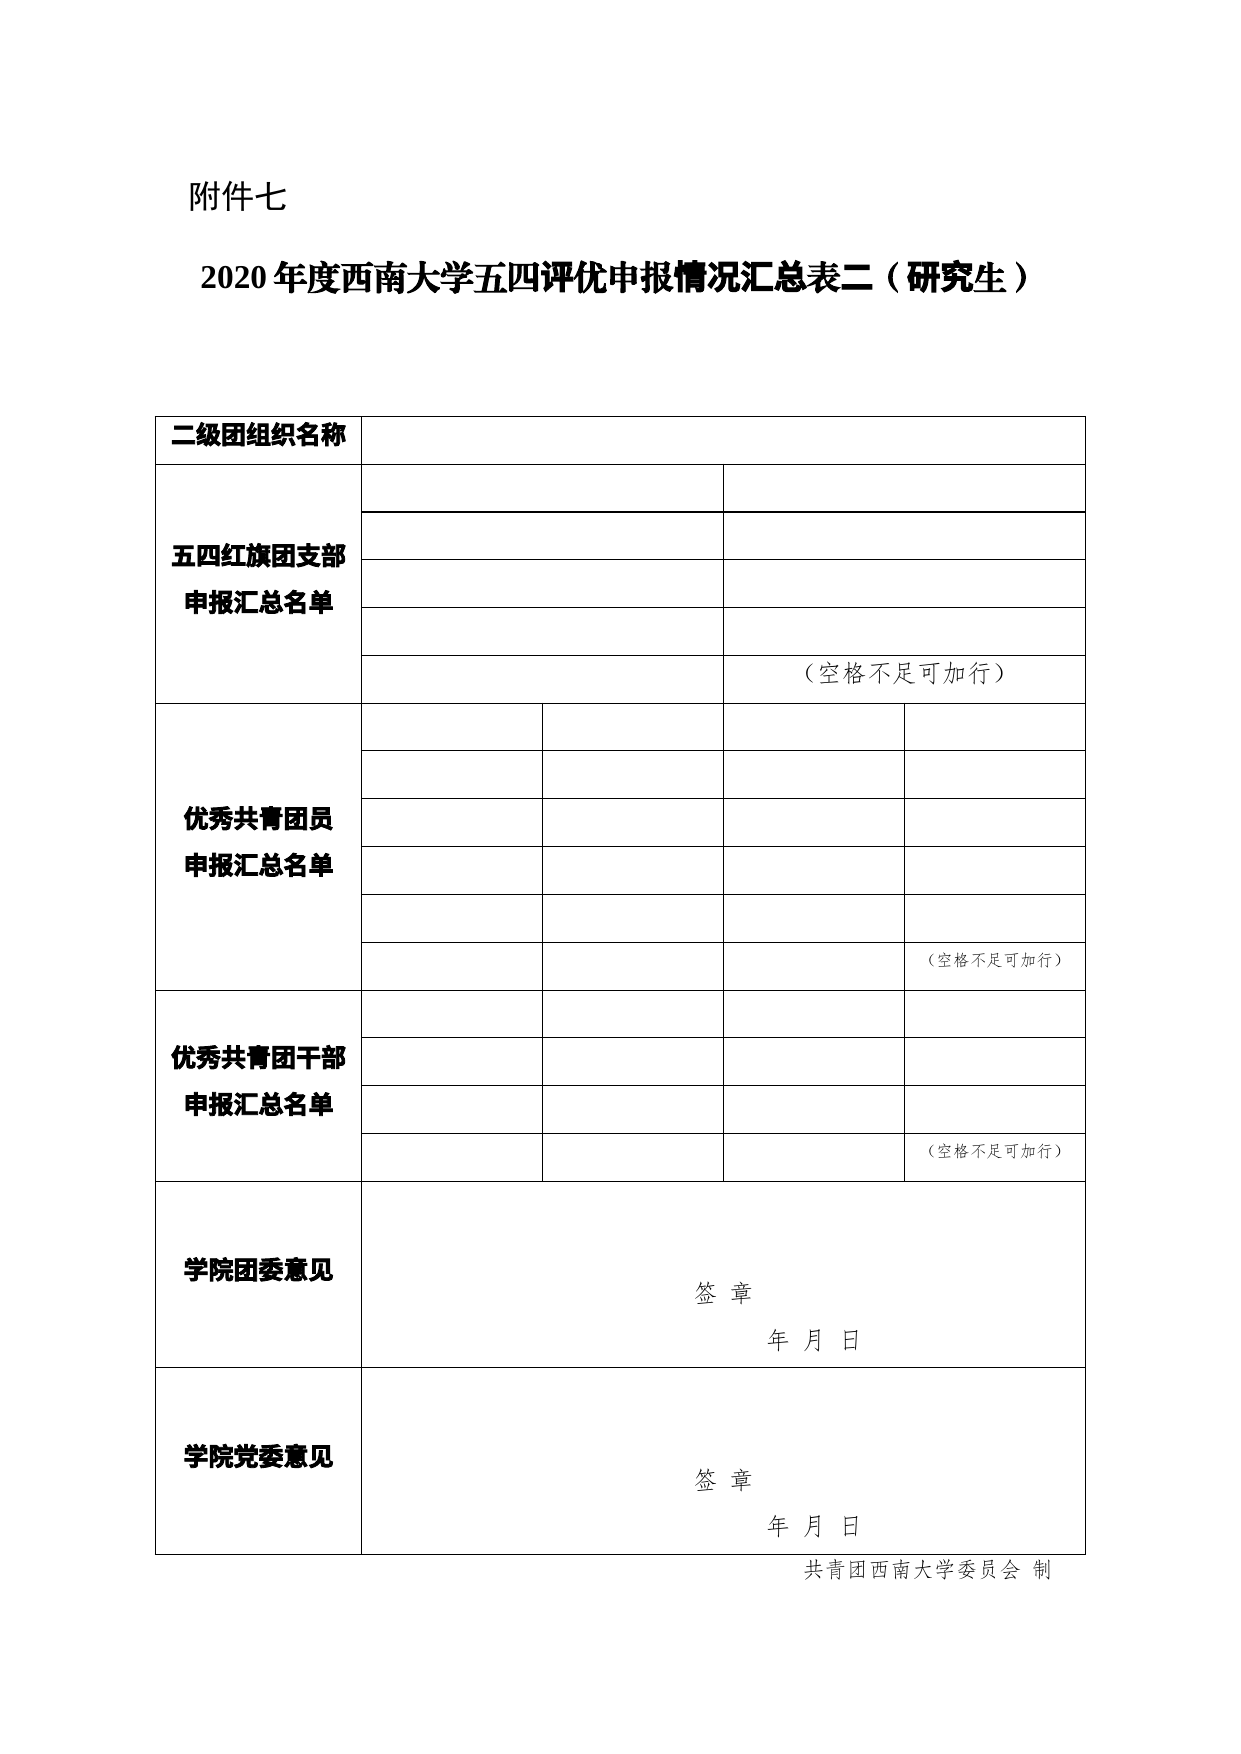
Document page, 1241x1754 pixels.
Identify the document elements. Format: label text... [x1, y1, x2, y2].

table_cell [724, 560, 1085, 607]
table_cell [362, 1134, 542, 1181]
table_cell [724, 895, 904, 942]
table_cell 签 章 年 月 日 [362, 1368, 1085, 1554]
table_cell 优秀共青团员 申报汇总名单 [156, 704, 361, 989]
table_cell [362, 1086, 542, 1133]
table_cell [362, 943, 542, 989]
table_cell [362, 1038, 542, 1085]
table_cell [362, 656, 723, 703]
table_cell （空格不足可加行） [724, 656, 1085, 703]
table_cell 学院团委意见 [156, 1182, 361, 1367]
table_cell 学院党委意见 [156, 1368, 361, 1554]
table_cell [543, 799, 723, 846]
table_cell [543, 847, 723, 894]
table_cell [543, 1086, 723, 1133]
table_cell 五四红旗团支部 申报汇总名单 [156, 465, 361, 703]
table_cell [543, 751, 723, 798]
table_cell （空格不足可加行） [905, 943, 1085, 989]
table_cell [905, 799, 1085, 846]
table_cell 优秀共青团干部 申报汇总名单 [156, 991, 361, 1181]
table_cell [724, 608, 1085, 655]
table_cell [724, 943, 904, 989]
table_cell [362, 895, 542, 942]
table_cell [905, 847, 1085, 894]
table_cell [362, 751, 542, 798]
table_cell [543, 704, 723, 750]
table_cell [362, 991, 542, 1037]
table_cell [362, 560, 723, 607]
table_header [362, 417, 1085, 463]
table_cell [724, 704, 904, 750]
table_cell [362, 608, 723, 655]
table_cell [724, 751, 904, 798]
table_cell [543, 895, 723, 942]
table_cell [724, 991, 904, 1037]
table_cell [724, 1038, 904, 1085]
table_header 二级团组织名称 [156, 417, 361, 463]
table_cell [724, 513, 1085, 559]
table_cell [543, 943, 723, 989]
table_cell [543, 1038, 723, 1085]
table_cell [362, 799, 542, 846]
text 2020年度西南大学五四评优申报情况汇总表二（研究生） [187, 246, 1053, 311]
table_cell [905, 991, 1085, 1037]
table_cell [724, 1086, 904, 1133]
table_cell [724, 799, 904, 846]
table_cell [543, 1134, 723, 1181]
table_cell [905, 1038, 1085, 1085]
table_cell [362, 513, 723, 559]
table_cell [905, 704, 1085, 750]
text 共青团西南大学委员会 制 [187, 1555, 1053, 1587]
table_cell [724, 1134, 904, 1181]
table_cell [905, 895, 1085, 942]
table_cell [362, 704, 542, 750]
text 附件七 [187, 162, 1053, 227]
table_cell 签 章 年 月 日 [362, 1182, 1085, 1367]
table_cell [543, 991, 723, 1037]
table_cell [724, 465, 1085, 511]
table_cell [362, 465, 723, 511]
table_cell [724, 847, 904, 894]
table_cell [362, 847, 542, 894]
table_cell [905, 751, 1085, 798]
table_cell [905, 1086, 1085, 1133]
table_cell （空格不足可加行） [905, 1134, 1085, 1181]
